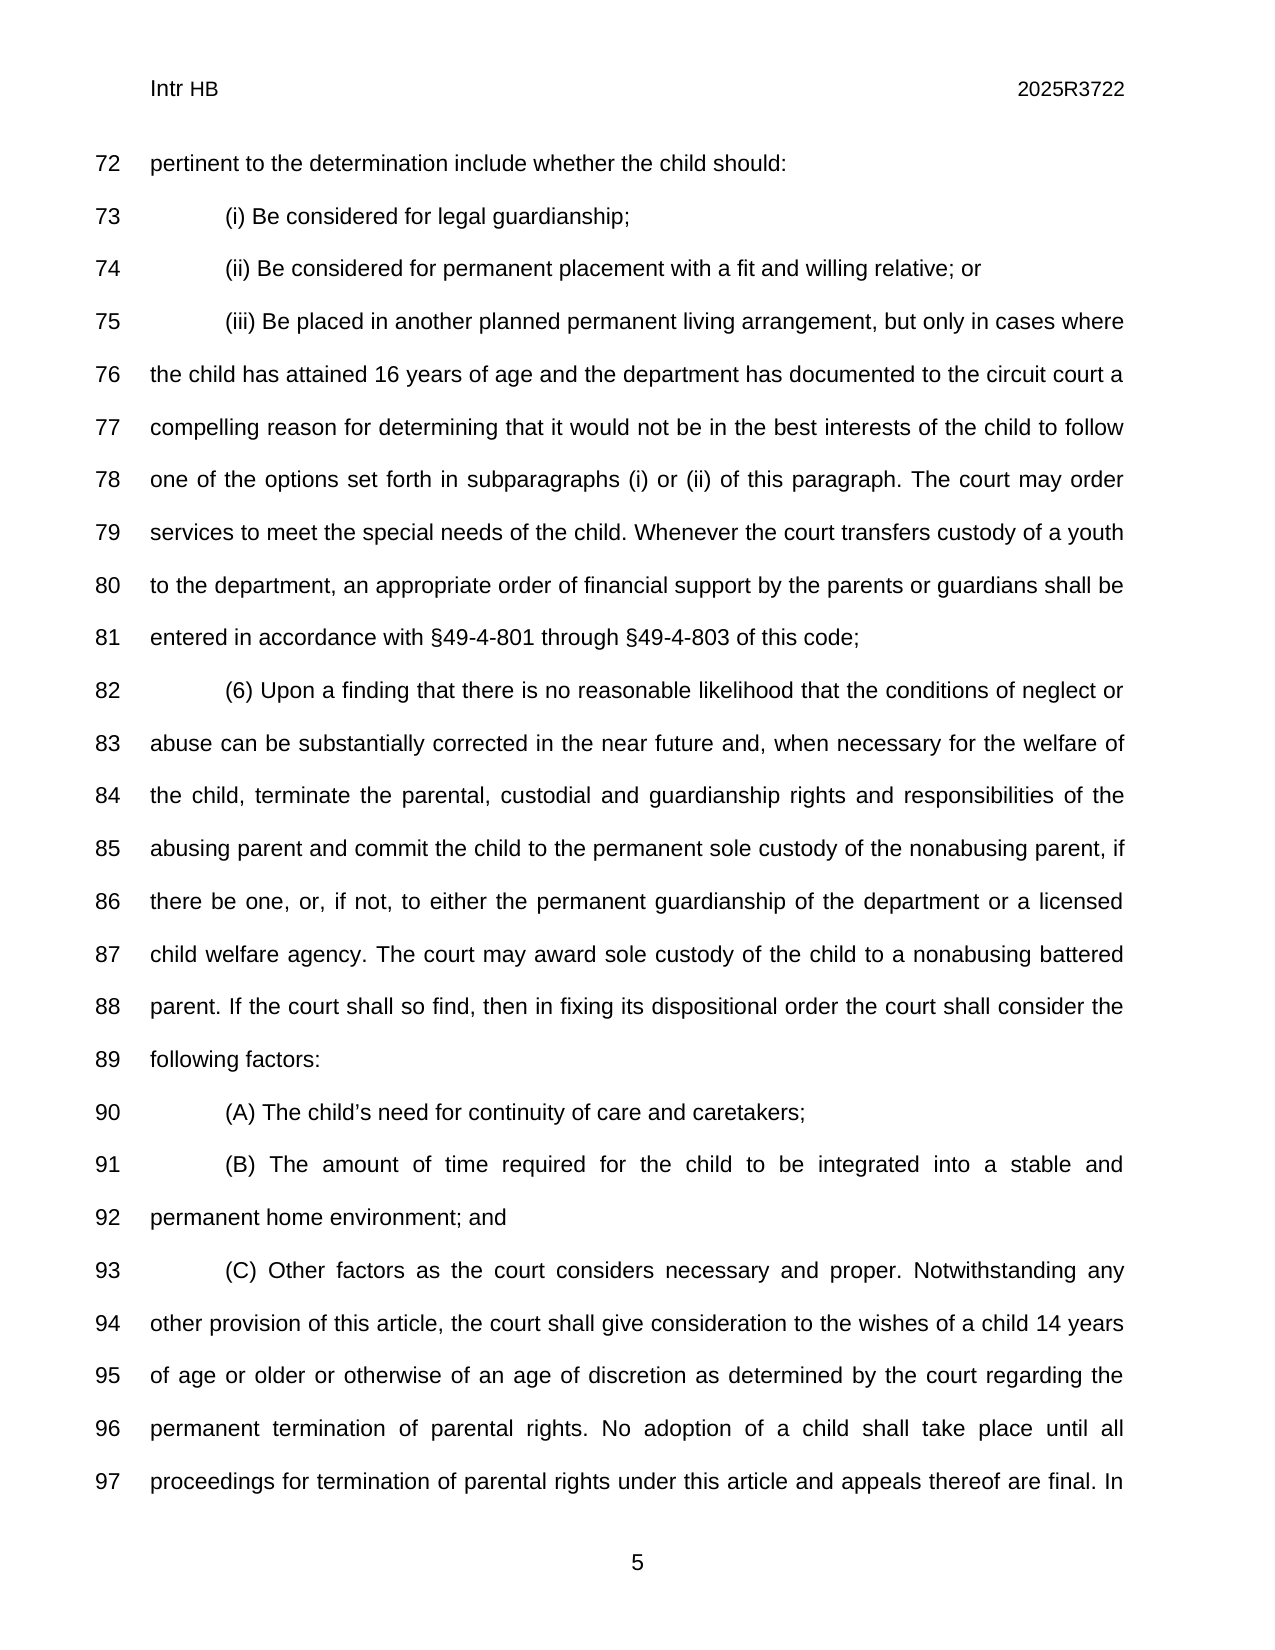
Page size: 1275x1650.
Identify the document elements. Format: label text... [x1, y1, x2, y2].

text (A) The child’s need for continuity of care and caretakers; [150, 1099, 1125, 1125]
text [150, 150, 1125, 176]
text (i) Be considered for legal guardianship; [150, 203, 1125, 229]
text (B) The amount of time required for the child to be integrated into a stable and permanent home environment; and [150, 1151, 1125, 1231]
text (iii) Be placed in another planned permanent living arrangement, but only in cases where the child has attained 16 years of age and the department has documented to the circuit court a compelling reason for determining that it would not be in the best interests of the child to follow one of the options set forth in subparagraphs (i) or (ii) of this paragraph. The court may order services to meet the special needs of the child. Whenever the court transfers custody of a youth to the department, an appropriate order of financial support by the parents or guardians shall be entered in accordance with §49-4-801 through §49-4-803 of this code; [150, 308, 1125, 651]
text (ii) Be considered for permanent placement with a fit and willing relative; or [150, 255, 1125, 282]
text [150, 1257, 1125, 1494]
text (6) Upon a finding that there is no reasonable likelihood that the conditions of neglect or abuse can be substantially corrected in the near future and, when necessary for the welfare of the child, terminate the parental, custodial and guardianship rights and responsibilities of the abusing parent and commit the child to the permanent sole custody of the nonabusing parent, if there be one, or, if not, to either the permanent guardianship of the department or a licensed child welfare agency. The court may award sole custody of the child to a nonabusing battered parent. If the court shall so find, then in fixing its dispositional order the court shall consider the following factors: [150, 677, 1125, 1072]
